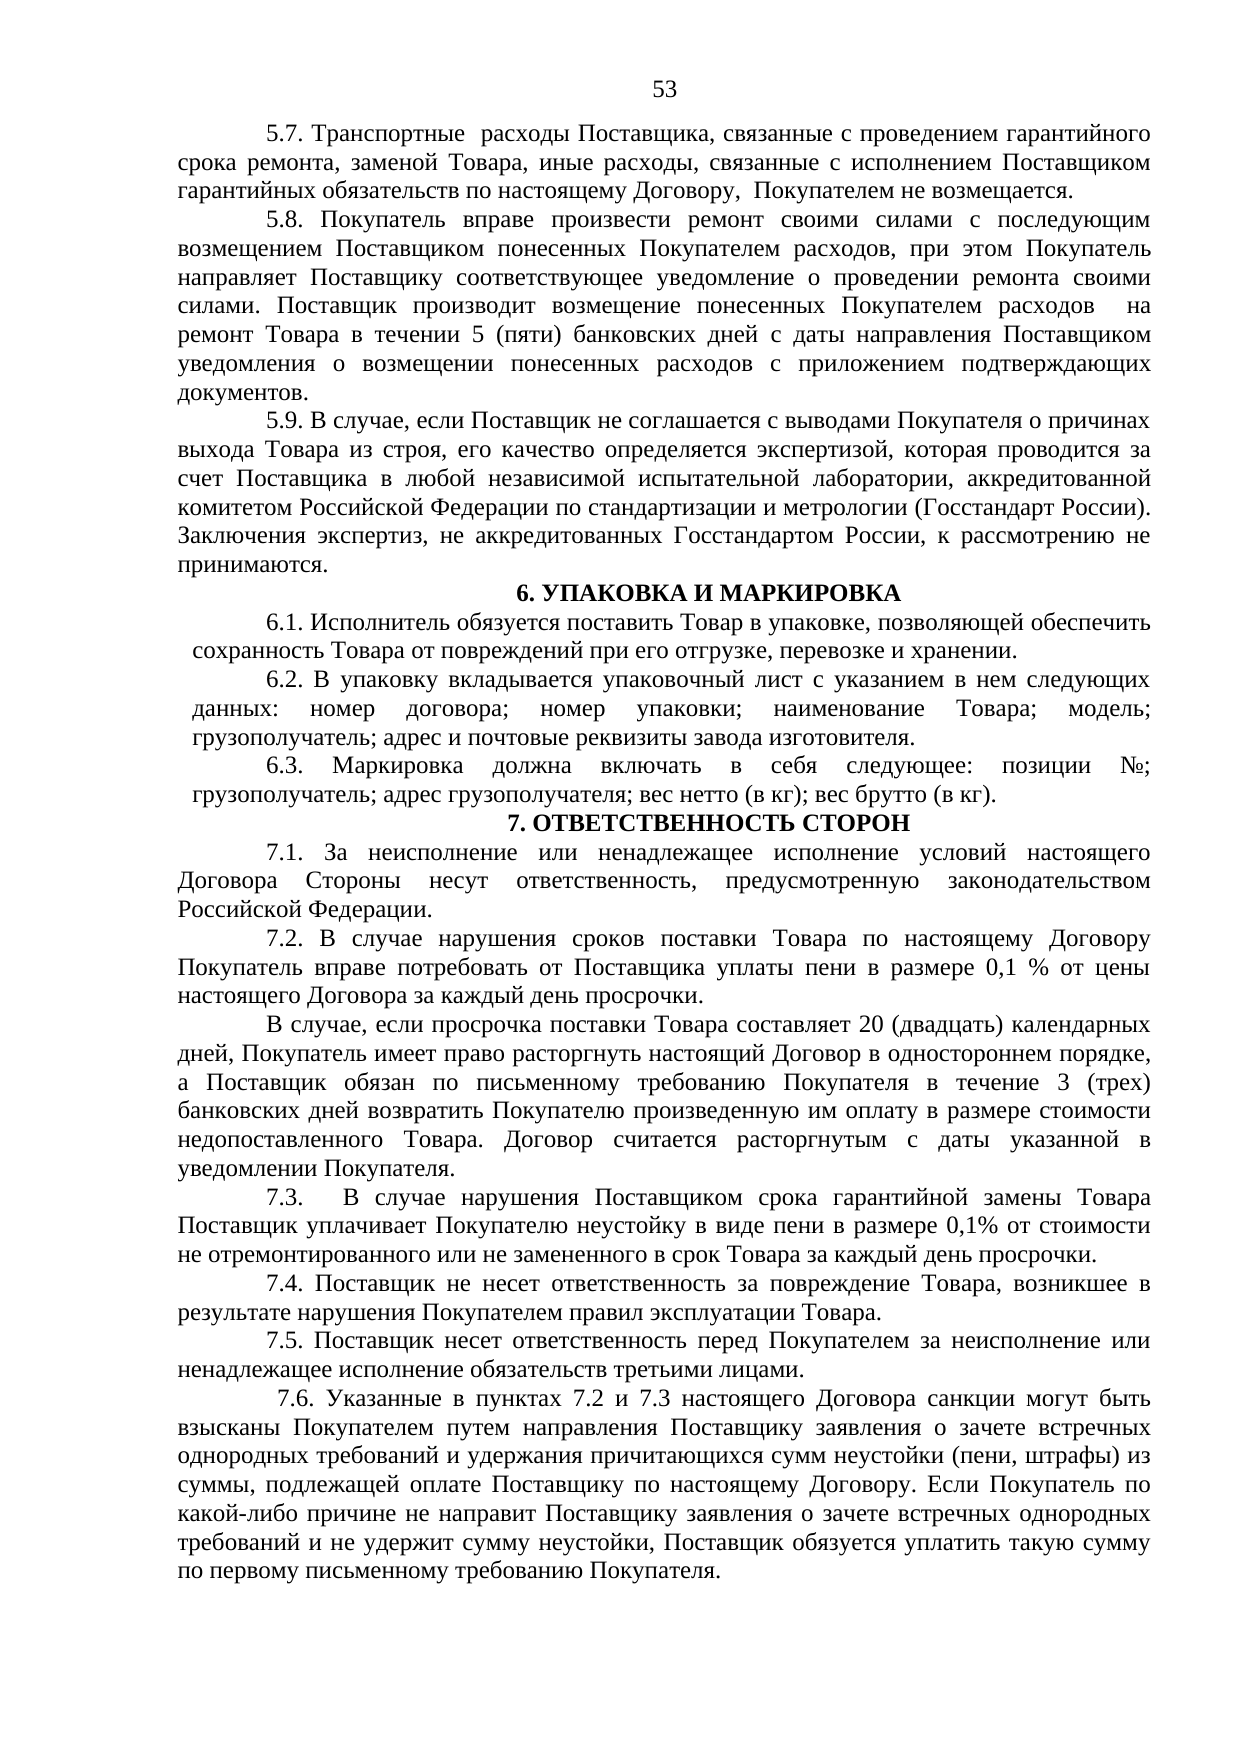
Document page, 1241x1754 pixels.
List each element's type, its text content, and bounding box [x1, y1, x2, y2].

text 6.1. Исполнитель обязуется поставить Товар в упаковке, позволяющей обеспечить сохранность Товара от повреждений при его отгрузке, перевозке и хранении. [192, 607, 1152, 664]
text 7.6. Указанные в пунктах 7.2 и 7.3 настоящего Договора санкции могут быть взысканы Покупателем путем направления Поставщику заявления о зачете встречных однородных требований и удержания причитающихся сумм неустойки (пени, штрафы) из суммы, подлежащей оплате Поставщику по настоящему Договору. Если Покупатель по какой-либо причине не направит Поставщику заявления о зачете встречных однородных требований и не удержит сумму неустойки, Поставщик обязуется уплатить такую сумму по первому письменному требованию Покупателя. [177, 1383, 1152, 1584]
text 7.5. Поставщик несет ответственность перед Покупателем за неисполнение или ненадлежащее исполнение обязательств третьими лицами. [177, 1326, 1152, 1383]
text 6.2. В упаковку вкладывается упаковочный лист с указанием в нем следующих данных: номер договора; номер упаковки; наименование Товара; модель; грузополучатель; адрес и почтовые реквизиты завода изготовителя. [192, 664, 1152, 751]
text 5.7. Транспортные расходы Поставщика, связанные с проведением гарантийного срока ремонта, заменой Товара, иные расходы, связанные с исполнением Поставщиком гарантийных обязательств по настоящему Договору, Покупателем не возмещается. [177, 118, 1152, 204]
text 7. ОТВЕТСТВЕННОСТЬ СТОРОН [192, 808, 1152, 837]
text 7.1. За неисполнение или ненадлежащее исполнение условий настоящего Договора Стороны несут ответственность, предусмотренную законодательством Российской Федерации. [177, 837, 1152, 923]
text 5.9. В случае, если Поставщик не соглашается с выводами Покупателя о причинах выхода Товара из строя, его качество определяется экспертизой, которая проводится за счет Поставщика в любой независимой испытательной лаборатории, аккредитованной комитетом Российской Федерации по стандартизации и метрологии (Госстандарт России). Заключения экспертиз, не аккредитованных Госстандартом России, к рассмотрению не принимаются. [177, 406, 1152, 578]
text 6.3. Маркировка должна включать в себя следующее: позиции №; грузополучатель; адрес грузополучателя; вес нетто (в кг); вес брутто (в кг). [192, 751, 1152, 808]
text 7.3. В случае нарушения Поставщиком срока гарантийной замены Товара Поставщик уплачивает Покупателю неустойку в виде пени в размере 0,1% от стоимости не отремонтированного или не замененного в срок Товара за каждый день просрочки. [177, 1182, 1152, 1268]
text В случае, если просрочка поставки Товара составляет 20 (двадцать) календарных дней, Покупатель имеет право расторгнуть настоящий Договор в одностороннем порядке, а Поставщик обязан по письменному требованию Покупателя в течение 3 (трех) банковских дней возвратить Покупателю произведенную им оплату в размере стоимости недопоставленного Товара. Договор считается расторгнутым с даты указанной в уведомлении Покупателя. [177, 1009, 1152, 1182]
text 7.2. В случае нарушения сроков поставки Товара по настоящему Договору Покупатель вправе потребовать от Поставщика уплаты пени в размере 0,1 % от цены настоящего Договора за каждый день просрочки. [177, 923, 1152, 1009]
text 5.8. Покупатель вправе произвести ремонт своими силами с последующим возмещением Поставщиком понесенных Покупателем расходов, при этом Покупатель направляет Поставщику соответствующее уведомление о проведении ремонта своими силами. Поставщик производит возмещение понесенных Покупателем расходов на ремонт Товара в течении 5 (пяти) банковских дней с даты направления Поставщиком уведомления о возмещении понесенных расходов с приложением подтверждающих документов. [177, 204, 1152, 406]
text 7.4. Поставщик не несет ответственность за повреждение Товара, возникшее в результате нарушения Покупателем правил эксплуатации Товара. [177, 1268, 1152, 1326]
text 6. УПАКОВКА И МАРКИРОВКА [192, 578, 1152, 607]
